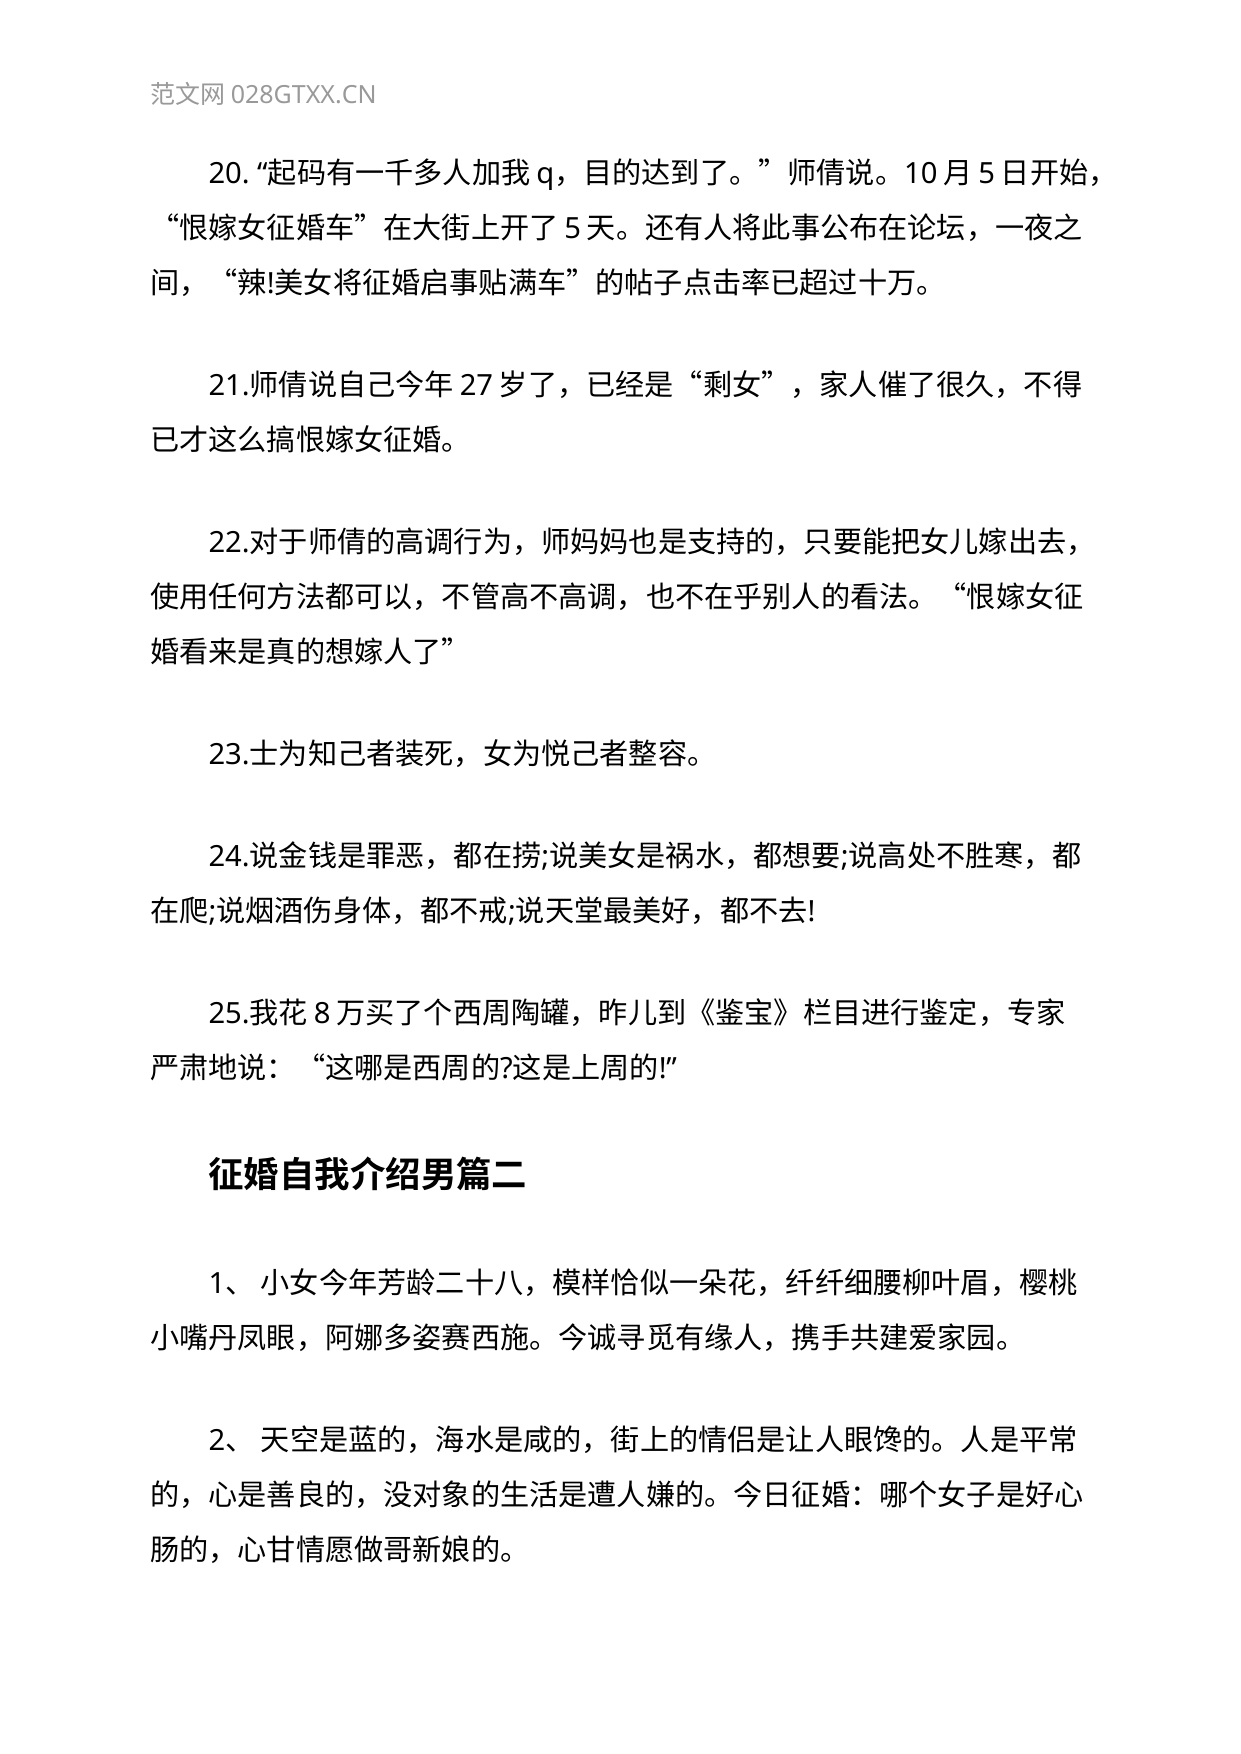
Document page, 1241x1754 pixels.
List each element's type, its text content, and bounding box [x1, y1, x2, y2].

text 24.说金钱是罪恶，都在捞;说美女是祸水，都想要;说高处不胜寒，都在爬;说烟酒伤身体，都不戒;说天堂最美好，都不去! [150, 832, 1090, 930]
text 21.师倩说自己今年27岁了，已经是“剩女”，家人催了很久，不得已才这么搞恨嫁女征婚。 [150, 362, 1090, 459]
text 征婚自我介绍男篇二 [150, 1146, 1090, 1198]
text 1、 小女今年芳龄二十八，模样恰似一朵花，纤纤细腰柳叶眉，樱桃小嘴丹凤眼，阿娜多姿赛西施。今诚寻觅有缘人，携手共建爱家园。 [150, 1260, 1090, 1357]
text 2、 天空是蓝的，海水是咸的，街上的情侣是让人眼馋的。人是平常的，心是善良的，没对象的生活是遭人嫌的。今日征婚：哪个女子是好心肠的，心甘情愿做哥新娘的。 [150, 1417, 1090, 1569]
text 23.士为知己者装死，女为悦己者整容。 [150, 730, 1090, 773]
text 25.我花8万买了个西周陶罐，昨儿到《鉴宝》栏目进行鉴定，专家严肃地说：“这哪是西周的?这是上周的!” [150, 989, 1090, 1087]
text 22.对于师倩的高调行为，师妈妈也是支持的，只要能把女儿嫁出去，使用任何方法都可以，不管高不高调，也不在乎别人的看法。“恨嫁女征婚看来是真的想嫁人了” [150, 519, 1090, 671]
text 20. “起码有一千多人加我q，目的达到了。”师倩说。10月5日开始，“恨嫁女征婚车”在大街上开了5天。还有人将此事公布在论坛，一夜之间，“辣!美女将征婚启事贴满车”的帖子点击率已超过十万。 [150, 150, 1090, 302]
